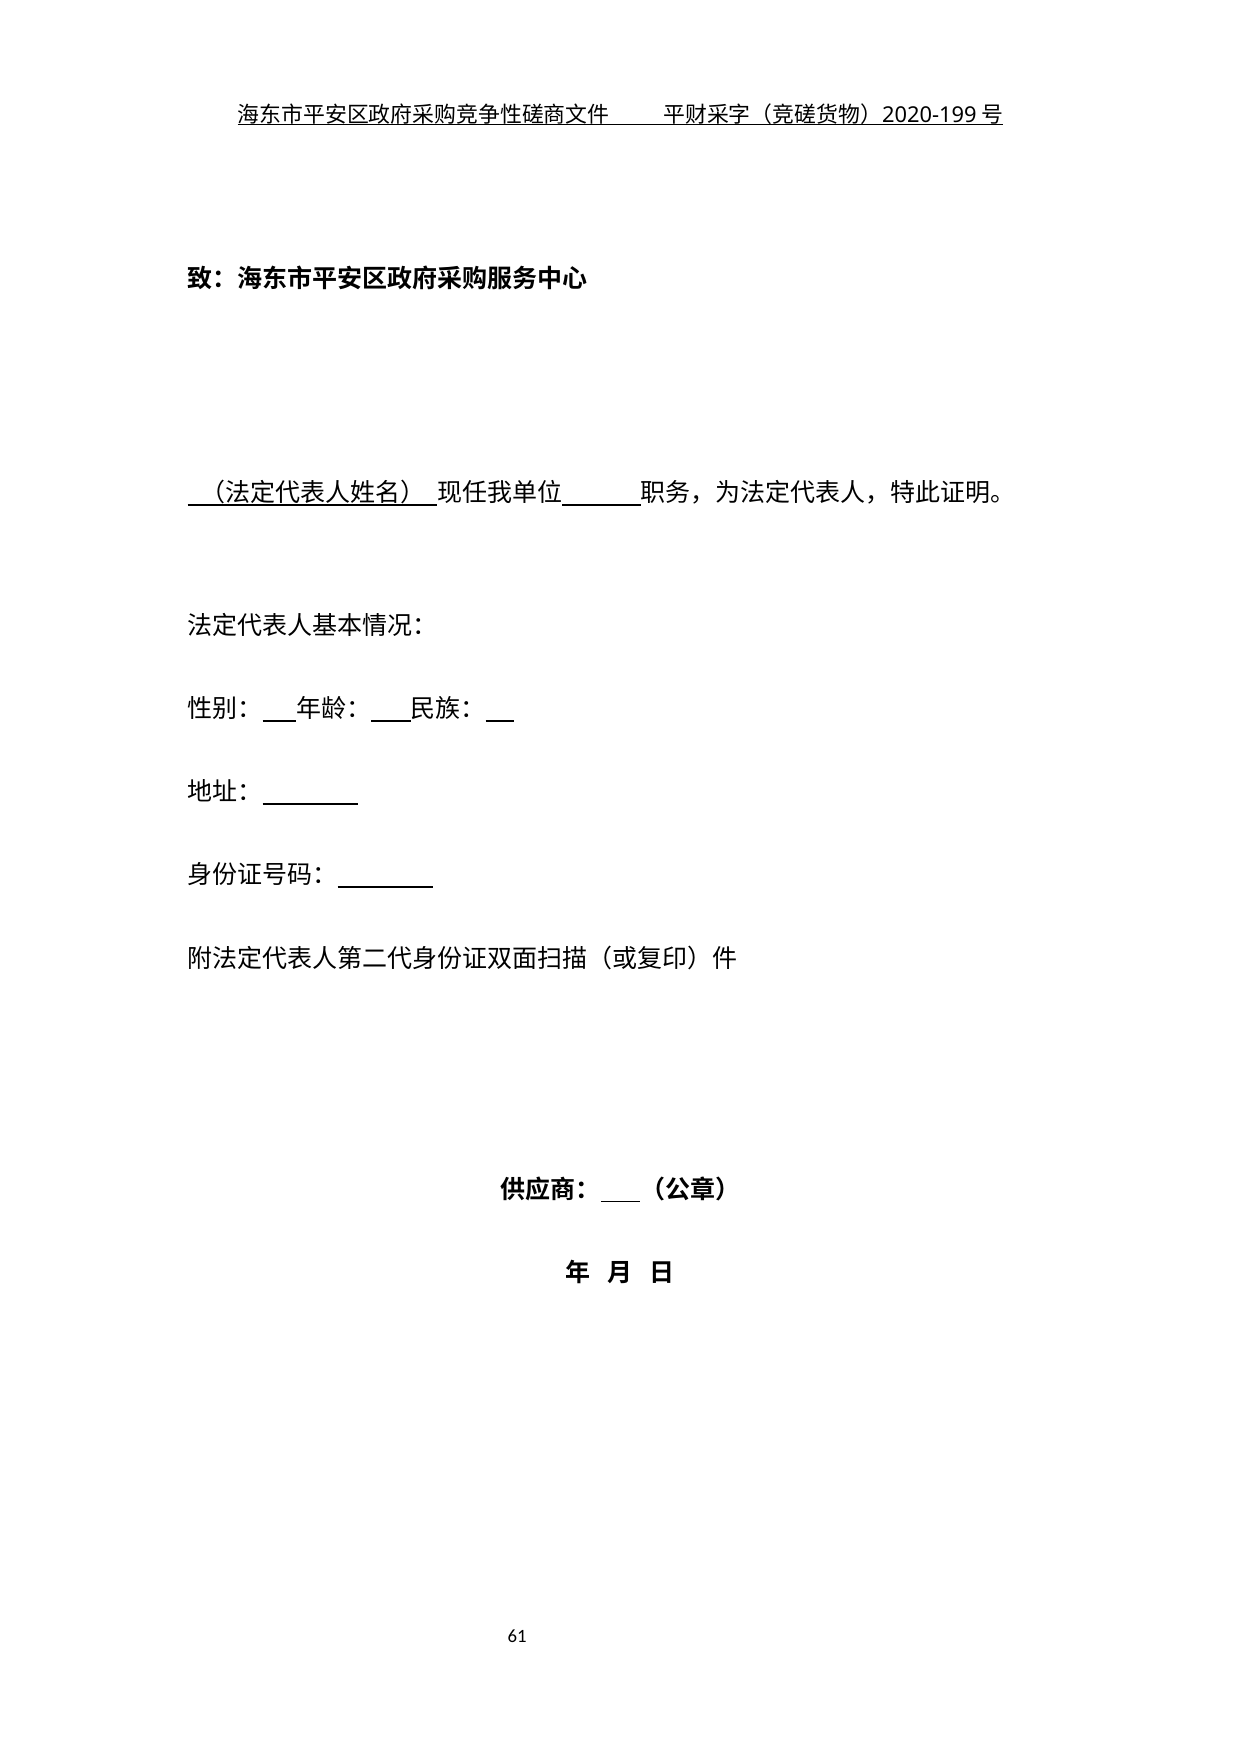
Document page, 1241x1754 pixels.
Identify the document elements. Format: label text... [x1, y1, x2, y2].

text 年 月 日 [187, 1238, 1053, 1303]
text 性别： 年龄： 民族： [187, 674, 1053, 739]
text 地址： [187, 757, 1053, 822]
text 法定代表人基本情况： [187, 591, 1053, 656]
text 致：海东市平安区政府采购服务中心 [187, 244, 1053, 309]
text （法定代表人姓名） 现任我单位 职务，为法定代表人，特此证明。 [187, 458, 1053, 523]
text 身份证号码： [187, 841, 1053, 906]
text 供应商： （公章） [187, 1155, 1053, 1220]
text 附法定代表人第二代身份证双面扫描（或复印）件 [187, 924, 1053, 989]
